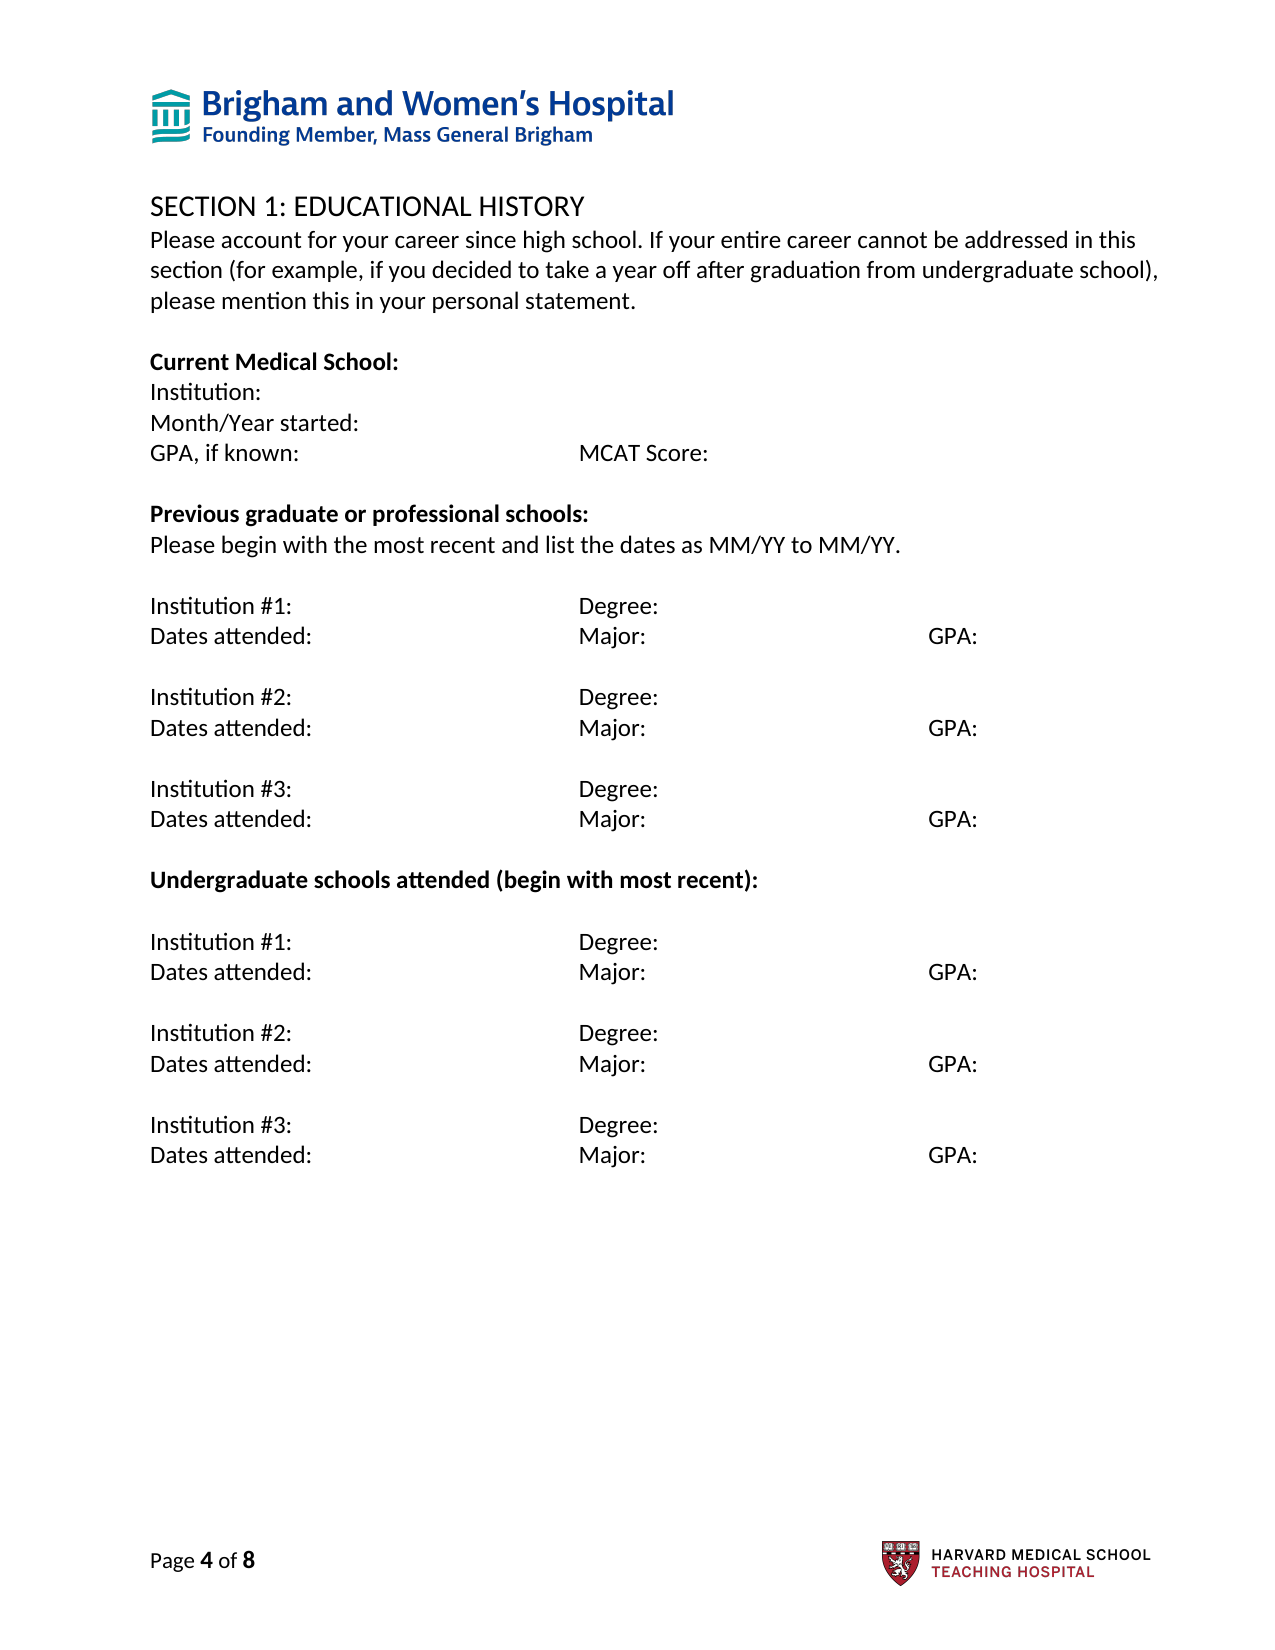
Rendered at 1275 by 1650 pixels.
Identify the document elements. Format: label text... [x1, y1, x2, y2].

text Institution: [150, 376, 1162, 407]
text Institution #2: Degree: [150, 1017, 1162, 1048]
text GPA, if known: MCAT Score: [150, 437, 1162, 468]
text Dates attended: Major: GPA: [150, 1139, 1162, 1170]
text Institution #1: Degree: [150, 926, 1162, 956]
text Dates attended: Major: GPA: [150, 956, 1162, 987]
text Institution #3: Degree: [150, 773, 1162, 804]
picture [150, 87, 675, 148]
text Please begin with the most recent and list the dates as MM/YY to MM/YY. [150, 529, 1162, 559]
text Dates attended: Major: GPA: [150, 621, 1162, 651]
text Month/Year started: [150, 407, 1162, 437]
text Institution #1: Degree: [150, 590, 1162, 621]
text Institution #2: Degree: [150, 682, 1162, 712]
text Previous graduate or professional schools: [150, 498, 1162, 529]
text Institution #3: Degree: [150, 1109, 1162, 1139]
picture [878, 1537, 1153, 1590]
text Dates attended: Major: GPA: [150, 1048, 1162, 1078]
text SECTION 1: EDUCATIONAL HISTORY [150, 187, 1162, 224]
text Dates attended: Major: GPA: [150, 804, 1162, 834]
text Please account for your career since high school. If your entire career cannot be addressed in this section (for example, if you decided to take a year off after graduation from undergraduate school), please mention this in your personal statement. [150, 224, 1162, 315]
text Current Medical School: [150, 346, 1162, 376]
text Undergraduate schools attended (begin with most recent): [150, 865, 1162, 895]
text Dates attended: Major: GPA: [150, 712, 1162, 743]
